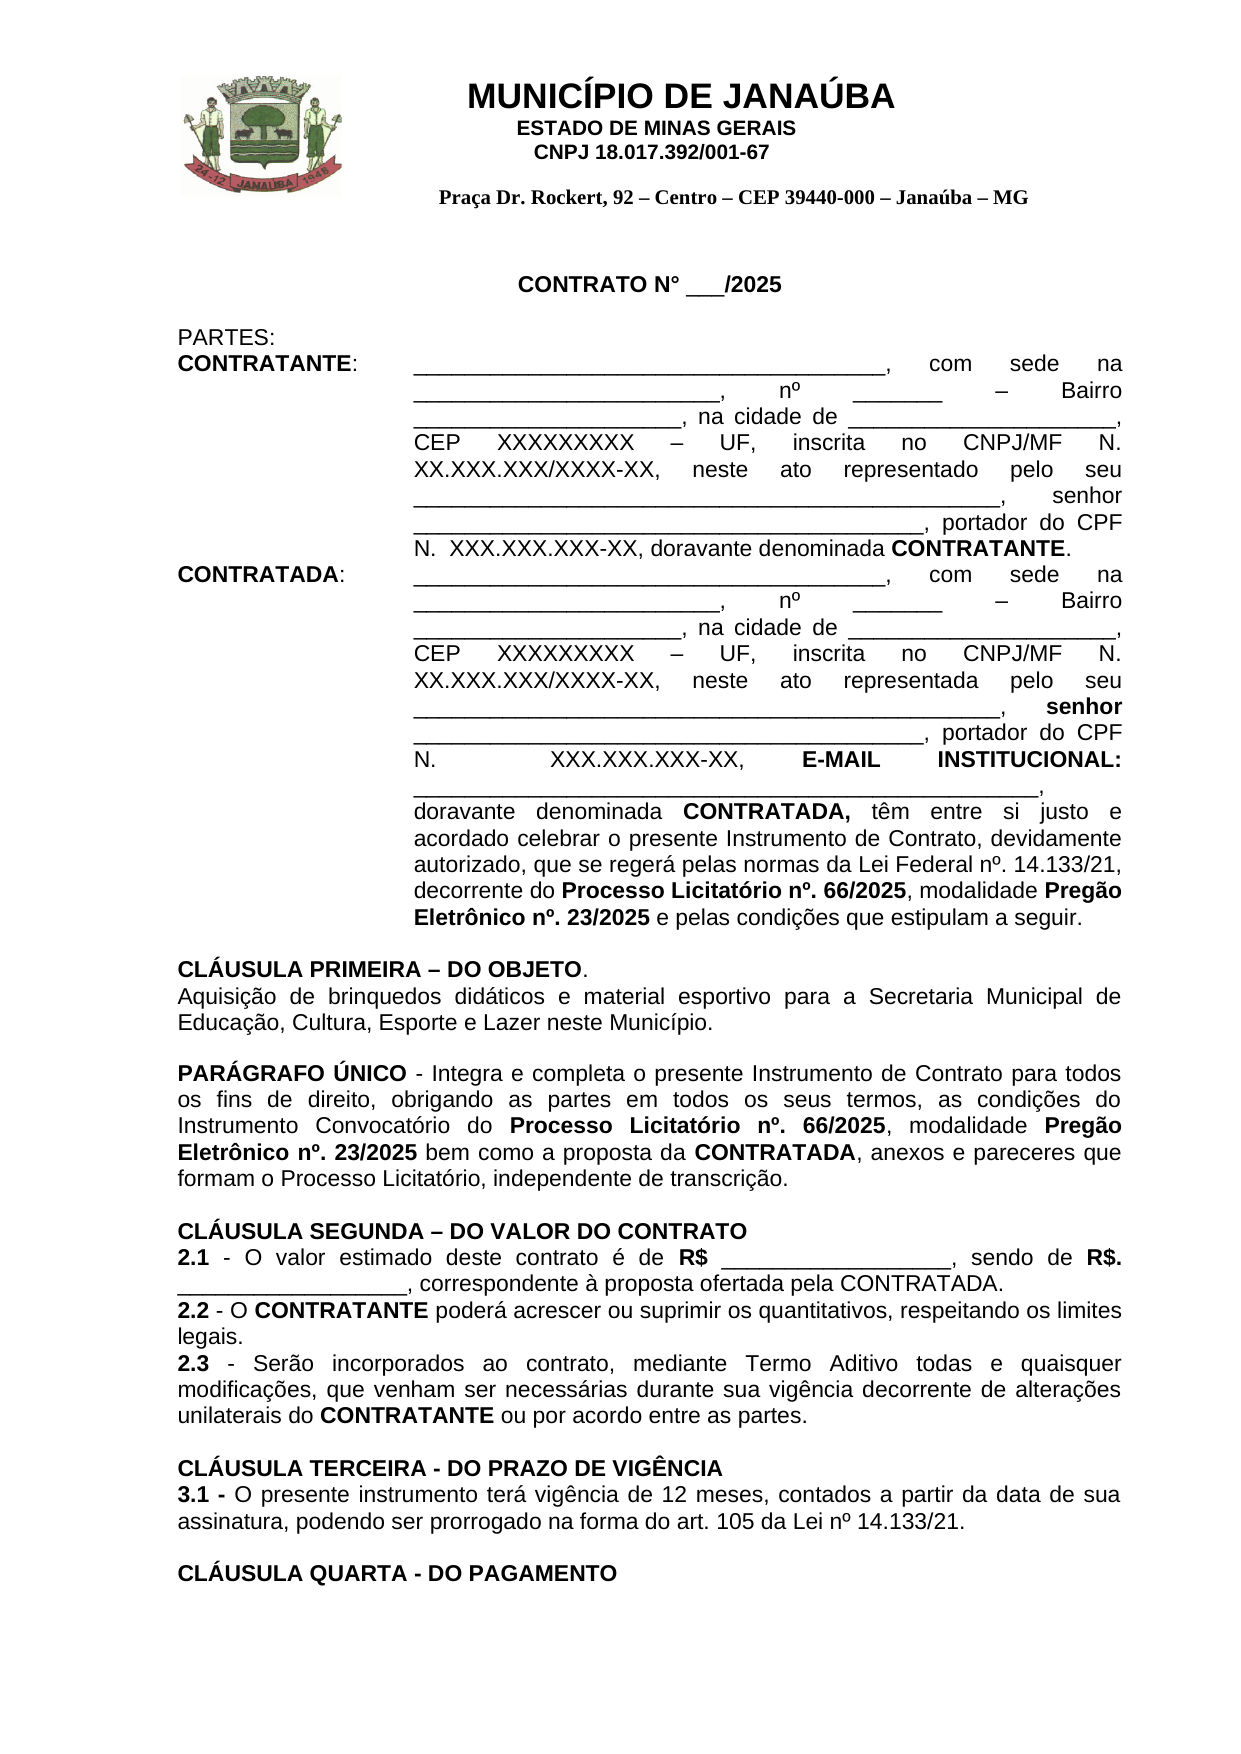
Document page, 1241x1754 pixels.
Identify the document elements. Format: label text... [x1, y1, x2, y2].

text CLÁUSULA QUARTA - DO PAGAMENTO [177, 1560, 1122, 1587]
text CONTRATADA: _____________________________________, com sede na ________________________, nº _______ – Bairro _____________________, na cidade de _____________________, CEP XXXXXXXXX – UF, inscrita no CNPJ/MF N. XX.XXX.XXX/XXXX-XX, neste ato representada pelo seu ______________________________________________, senhor ________________________________________, portador do CPF N. XXX.XXX.XXX-XX, E-MAIL INSTITUCIONAL: _________________________________________________, doravante denominada CONTRATADA, têm entre si justo e acordado celebrar o presente Instrumento de Contrato, devidamente autorizado, que se regerá pelas normas da Lei Federal nº. 14.133/21, decorrente do Processo Licitatório nº. 66/2025, modalidade Pregão Eletrônico nº. 23/2025 e pelas condições que estipulam a seguir. [177, 561, 1122, 930]
text CLÁUSULA PRIMEIRA – DO OBJETO. [177, 956, 1122, 983]
text 2.3 - Serão incorporados ao contrato, mediante Termo Aditivo todas e quaisquer modificações, que venham ser necessárias durante sua vigência decorrente de alterações unilaterais do CONTRATANTE ou por acordo entre as partes. [177, 1349, 1122, 1428]
text PARÁGRAFO ÚNICO - Integra e completa o presente Instrumento de Contrato para todos os fins de direito, obrigando as partes em todos os seus termos, as condições do Instrumento Convocatório do Processo Licitatório nº. 66/2025, modalidade Pregão Eletrônico nº. 23/2025 bem como a proposta da CONTRATADA, anexos e pareceres que formam o Processo Licitatório, independente de transcrição. [177, 1059, 1122, 1191]
text Aquisição de brinquedos didáticos e material esportivo para a Secretaria Municipal de Educação, Cultura, Esporte e Lazer neste Município. [177, 983, 1122, 1036]
text CLÁUSULA TERCEIRA - DO PRAZO DE VIGÊNCIA [177, 1455, 1122, 1481]
text CONTRATO N° ___/2025 [177, 271, 1122, 298]
text 3.1 - O presente instrumento terá vigência de 12 meses, contados a partir da data de sua assinatura, podendo ser prorrogado na forma do art. 105 da Lei nº 14.133/21. [177, 1481, 1122, 1534]
text 2.1 - O valor estimado deste contrato é de R$ __________________, sendo de R$. __________________, correspondente à proposta ofertada pela CONTRATADA. [177, 1244, 1122, 1297]
text CONTRATANTE: _____________________________________, com sede na ________________________, nº _______ – Bairro _____________________, na cidade de _____________________, CEP XXXXXXXXX – UF, inscrita no CNPJ/MF N. XX.XXX.XXX/XXXX-XX, neste ato representado pelo seu ______________________________________________, senhor ________________________________________, portador do CPF N. XXX.XXX.XXX-XX, doravante denominada CONTRATANTE. [177, 350, 1122, 561]
text PARTES: [177, 324, 1122, 350]
text CLÁUSULA SEGUNDA – DO VALOR DO CONTRATO [177, 1218, 1122, 1244]
picture [180, 75, 342, 197]
text 2.2 - O CONTRATANTE poderá acrescer ou suprimir os quantitativos, respeitando os limites legais. [177, 1297, 1122, 1349]
